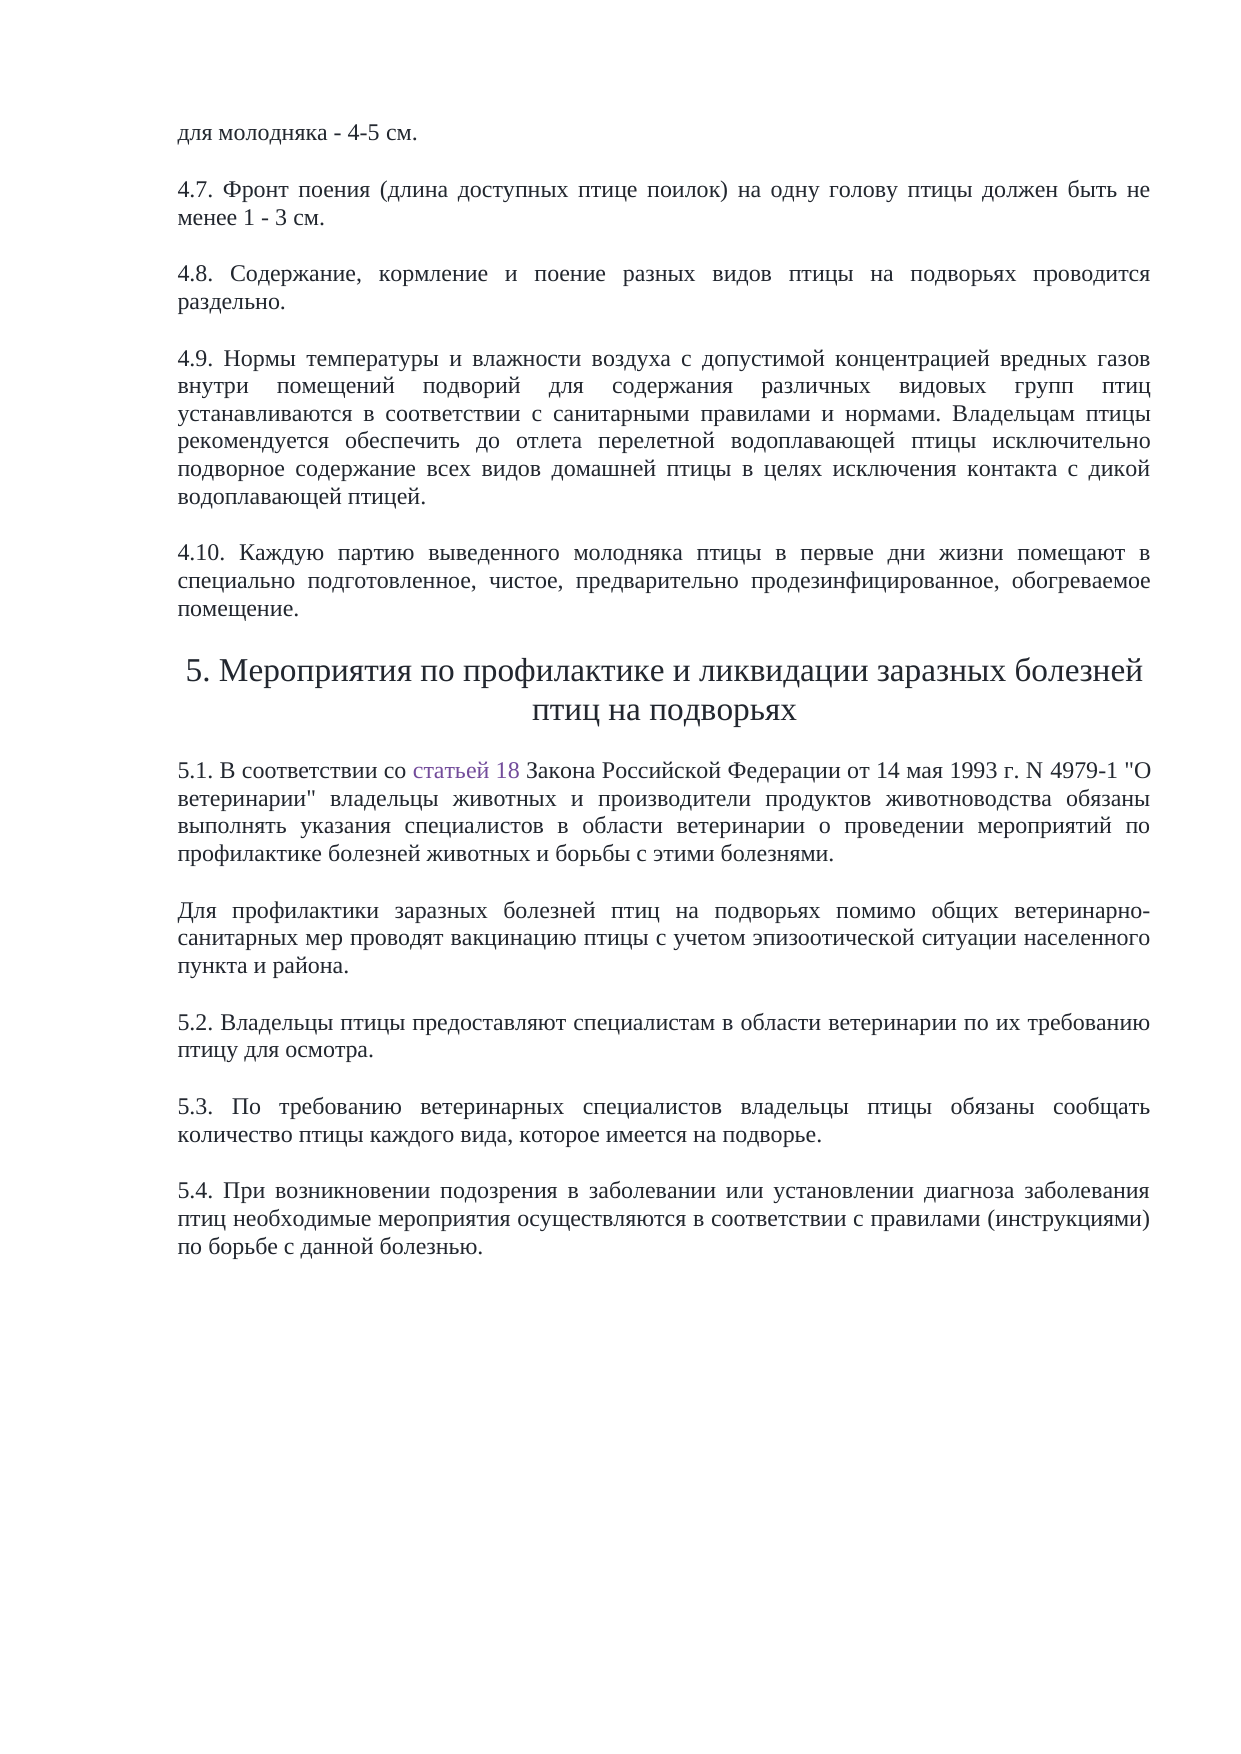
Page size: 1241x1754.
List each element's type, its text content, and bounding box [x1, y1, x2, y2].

text Для профилактики заразных болезней птиц на подворьях помимо общих ветеринарно-санитарных мер проводят вакцинацию птицы с учетом эпизоотической ситуации населенного пункта и района. [177, 896, 1152, 979]
text 5.2. Владельцы птицы предоставляют специалистам в области ветеринарии по их требованию птицу для осмотра. [177, 1008, 1152, 1063]
text 5. Мероприятия по профилактике и ликвидации заразных болезней птиц на подворьях [177, 650, 1152, 727]
text 4.9. Нормы температуры и влажности воздуха с допустимой концентрацией вредных газов внутри помещений подворий для содержания различных видовых групп птиц устанавливаются в соответствии с санитарными правилами и нормами. Владельцам птицы рекомендуется обеспечить до отлета перелетной водоплавающей птицы исключительно подворное содержание всех видов домашней птицы в целях исключения контакта с дикой водоплавающей птицей. [177, 344, 1152, 509]
text 4.7. Фронт поения (длина доступных птице поилок) на одну голову птицы должен быть не менее 1 - 3 см. [177, 175, 1152, 230]
text 5.4. При возникновении подозрения в заболевании или установлении диагноза заболевания птиц необходимые мероприятия осуществляются в соответствии с правилами (инструкциями) по борьбе с данной болезнью. [177, 1177, 1152, 1259]
text 4.10. Каждую партию выведенного молодняка птицы в первые дни жизни помещают в специально подготовленное, чистое, предварительно продезинфицированное, обогреваемое помещение. [177, 538, 1152, 621]
text 4.8. Содержание, кормление и поение разных видов птицы на подворьях проводится раздельно. [177, 259, 1152, 314]
text 5.1. В соответствии со статьей 18 Закона Российской Федерации от 14 мая 1993 г. N 4979-1 "О ветеринарии" владельцы животных и производители продуктов животноводства обязаны выполнять указания специалистов в области ветеринарии о проведении мероприятий по профилактике болезней животных и борьбы с этими болезнями. [177, 756, 1152, 867]
text 5.3. По требованию ветеринарных специалистов владельцы птицы обязаны сообщать количество птицы каждого вида, которое имеется на подворье. [177, 1092, 1152, 1147]
text для молодняка - 4-5 см. [177, 118, 1152, 146]
